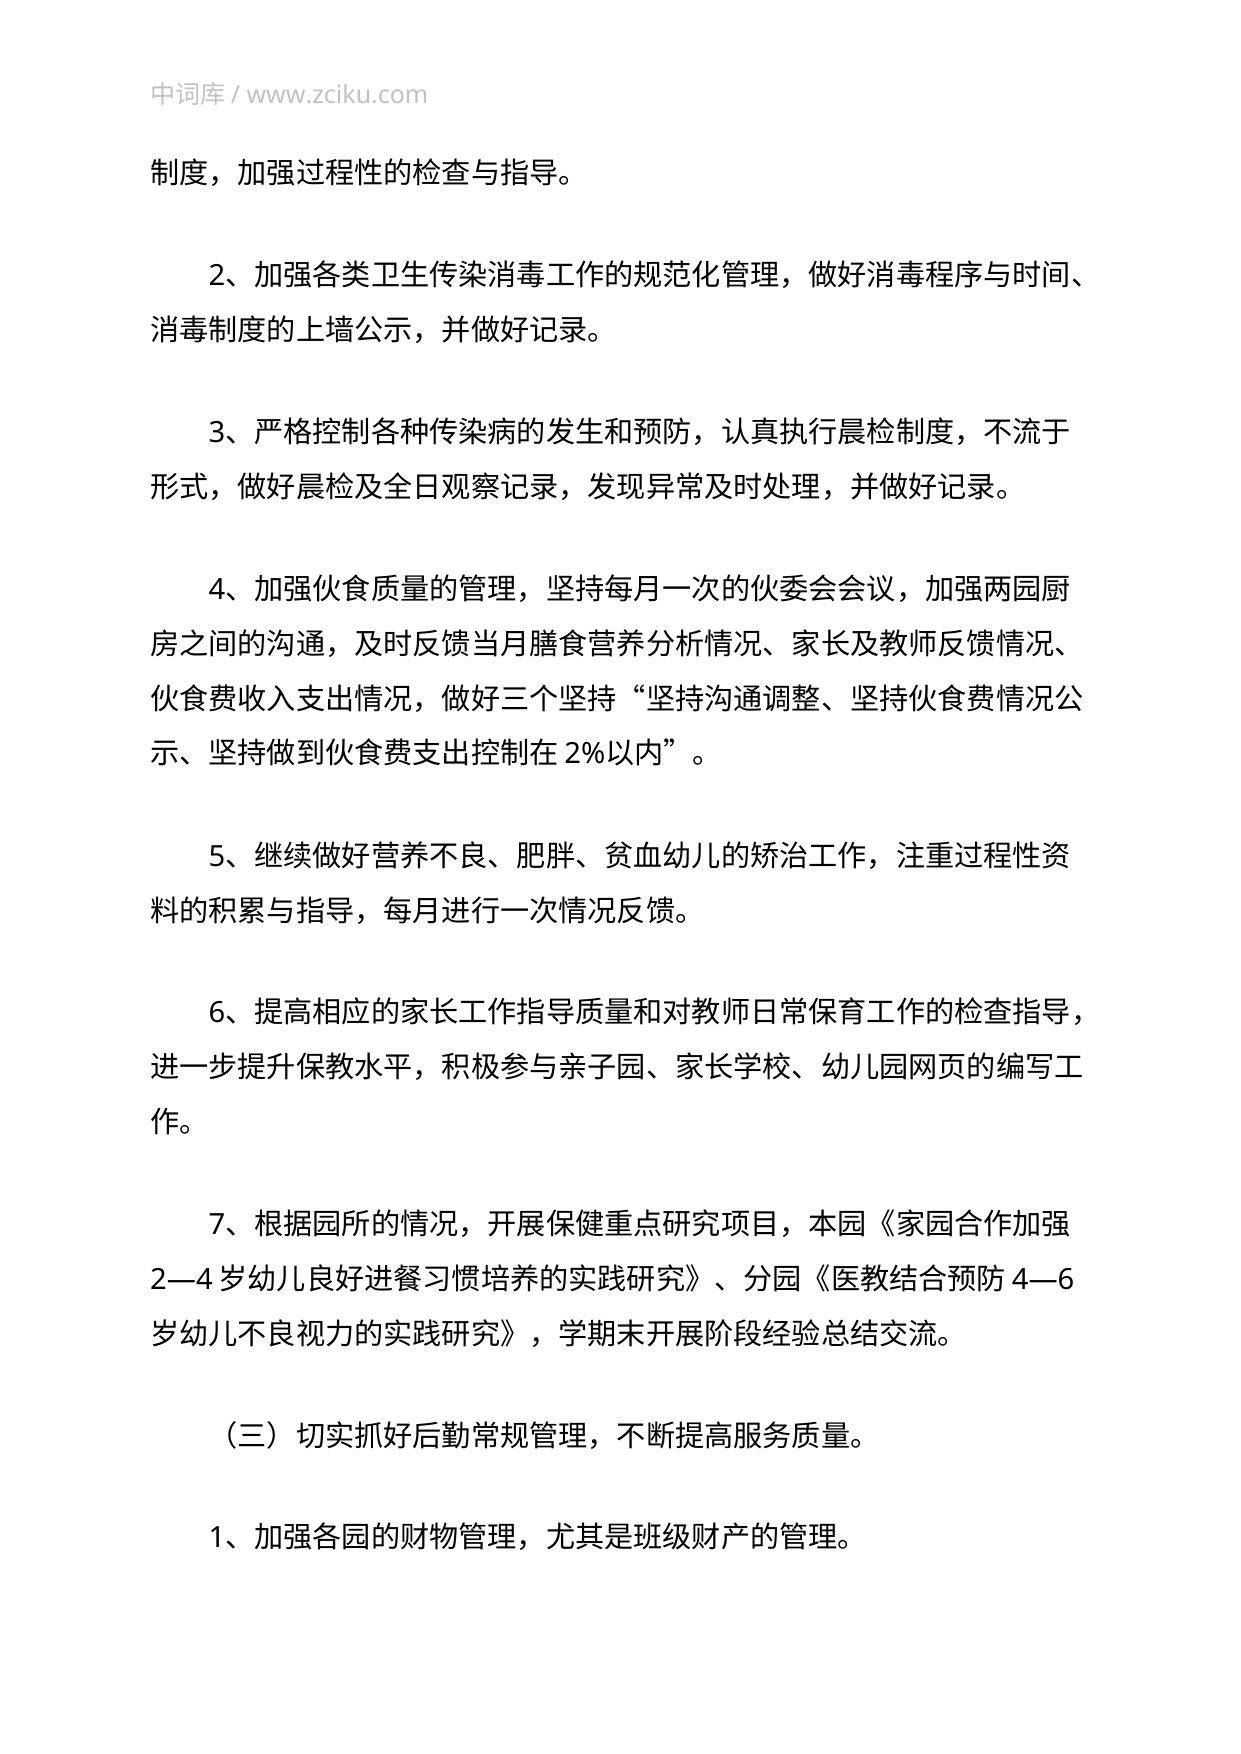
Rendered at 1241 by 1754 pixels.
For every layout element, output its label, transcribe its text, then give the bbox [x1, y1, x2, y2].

text 4、加强伙食质量的管理，坚持每月一次的伙委会会议，加强两园厨房之间的沟通，及时反馈当月膳食营养分析情况、家长及教师反馈情况、伙食费收入支出情况，做好三个坚持“坚持沟通调整、坚持伙食费情况公示、坚持做到伙食费支出控制在2%以内”。 [150, 565, 1090, 772]
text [150, 150, 1090, 192]
text 1、加强各园的财物管理，尤其是班级财产的管理。 [150, 1514, 1090, 1556]
text 3、严格控制各种传染病的发生和预防，认真执行晨检制度，不流于形式，做好晨检及全日观察记录，发现异常及时处理，并做好记录。 [150, 408, 1090, 506]
text 5、继续做好营养不良、肥胖、贫血幼儿的矫治工作，注重过程性资料的积累与指导，每月进行一次情况反馈。 [150, 832, 1090, 929]
text 7、根据园所的情况，开展保健重点研究项目，本园《家园合作加强2—4岁幼儿良好进餐习惯培养的实践研究》、分园《医教结合预防4—6岁幼儿不良视力的实践研究》，学期末开展阶段经验总结交流。 [150, 1201, 1090, 1353]
text （三）切实抓好后勤常规管理，不断提高服务质量。 [150, 1412, 1090, 1454]
text 2、加强各类卫生传染消毒工作的规范化管理，做好消毒程序与时间、消毒制度的上墙公示，并做好记录。 [150, 252, 1090, 349]
text 6、提高相应的家长工作指导质量和对教师日常保育工作的检查指导，进一步提升保教水平，积极参与亲子园、家长学校、幼儿园网页的编写工作。 [150, 989, 1090, 1141]
